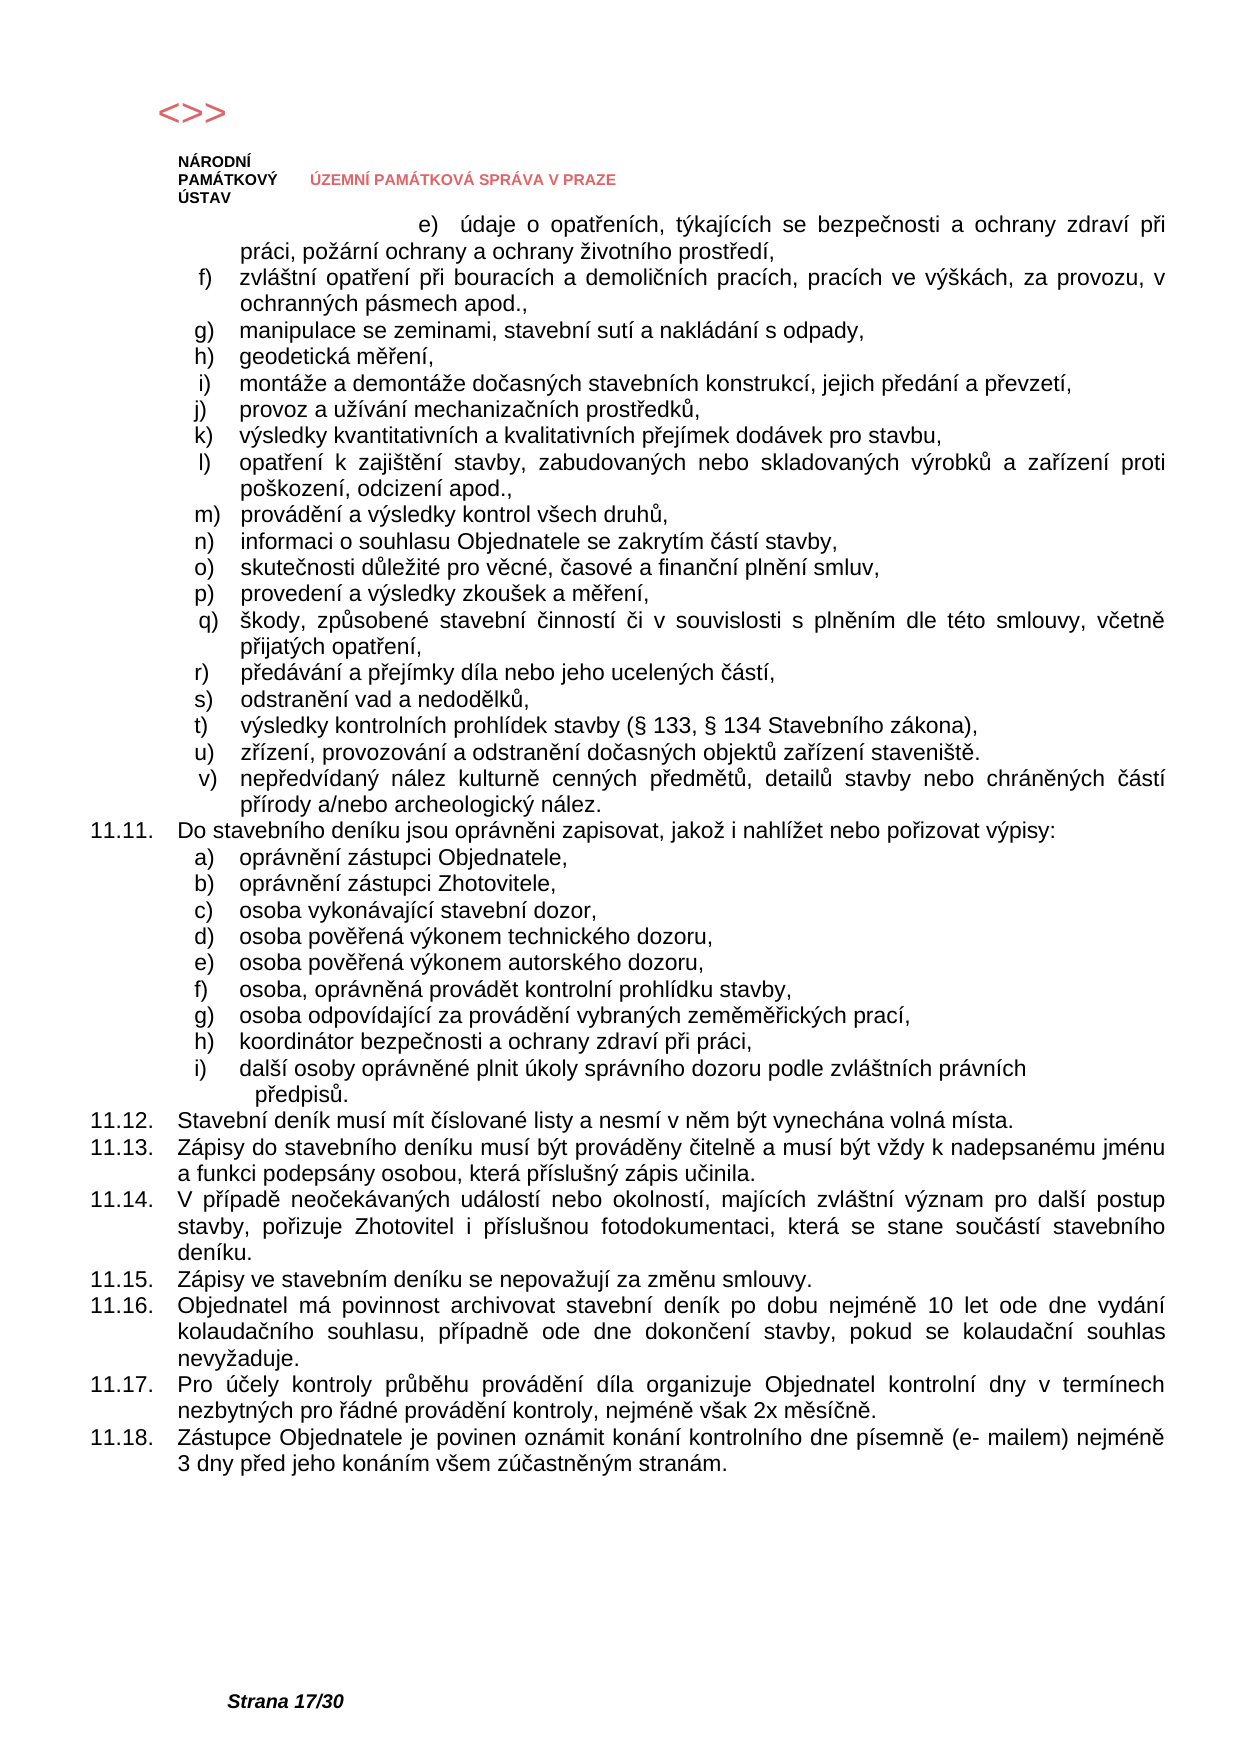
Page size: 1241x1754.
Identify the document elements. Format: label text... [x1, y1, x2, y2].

list oprávnění zástupci Objednatele, [90, 844, 1166, 870]
list škody, způsobené stavební činností či v souvislosti s plněním dle této smlouvy, včetně přijatých opatření, [198, 607, 1166, 659]
list provádění a výsledky kontrol všech druhů, [90, 501, 1166, 528]
list osoba pověřená výkonem autorského dozoru, [90, 949, 1166, 976]
list opatření k zajištění stavby, zabudovaných nebo skladovaných výrobků a zařízení proti poškození, odcizení apod., [198, 448, 1166, 501]
list osoba odpovídající za provádění vybraných zeměměřických prací, [90, 1002, 1166, 1028]
list Pro účely kontroly průběhu provádění díla organizuje Objednatel kontrolní dny v termínech nezbytných pro řádné provádění kontroly, nejméně však 2x měsíčně. [90, 1371, 1166, 1424]
text ÚZEMNÍ PAMÁTKOVÁ SPRÁVA V PRAZE [90, 170, 1166, 188]
list údaje o opatřeních, týkajících se bezpečnosti a ochrany zdraví při práci, požární ochrany a ochrany životního prostředí, [198, 211, 1166, 264]
list Zástupce Objednatele je povinen oznámit konání kontrolního dne písemně (e- mailem) nejméně 3 dny před jeho konáním všem zúčastněným stranám. [90, 1424, 1166, 1476]
list osoba, oprávněná provádět kontrolní prohlídku stavby, [90, 976, 1166, 1002]
list Zápisy do stavebního deníku musí být prováděny čitelně a musí být vždy k nadepsanému jménu a funkci podepsány osobou, která příslušný zápis učinila. [90, 1134, 1166, 1186]
list skutečnosti důležité pro věcné, časové a finanční plnění smluv, [90, 554, 1166, 580]
list informaci o souhlasu Objednatele se zakrytím částí stavby, [90, 528, 1166, 554]
list odstranění vad a nedodělků, [90, 686, 1166, 712]
list provoz a užívání mechanizačních prostředků, [90, 396, 1166, 422]
list manipulace se zeminami, stavební sutí a nakládání s odpady, [90, 317, 1166, 343]
text předpisů. [254, 1081, 1166, 1107]
list oprávnění zástupci Zhotovitele, [90, 870, 1166, 897]
list výsledky kvantitativních a kvalitativních přejímek dodávek pro stavbu, [90, 422, 1166, 448]
list montáže a demontáže dočasných stavebních konstrukcí, jejich předání a převzetí, [198, 369, 1166, 396]
list geodetická měření, [90, 343, 1166, 369]
list Zápisy ve stavebním deníku se nepovažují za změnu smlouvy. [90, 1266, 1166, 1292]
list osoba pověřená výkonem technického dozoru, [90, 923, 1166, 949]
list zvláštní opatření při bouracích a demoličních pracích, pracích ve výškách, za provozu, v ochranných pásmech apod., [198, 264, 1166, 317]
list osoba vykonávající stavební dozor, [90, 897, 1166, 923]
list předávání a přejímky díla nebo jeho ucelených částí, [90, 659, 1166, 686]
list nepředvídaný nález kulturně cenných předmětů, detailů stavby nebo chráněných částí přírody a/nebo archeologický nález. [198, 765, 1166, 817]
list Do stavebního deníku jsou oprávněni zapisovat, jakož i nahlížet nebo pořizovat výpisy: [90, 817, 1166, 844]
list další osoby oprávněné plnit úkoly správního dozoru podle zvláštních právních [90, 1055, 1166, 1081]
list Objednatel má povinnost archivovat stavební deník po dobu nejméně 10 let ode dne vydání kolaudačního souhlasu, případně ode dne dokončení stavby, pokud se kolaudační souhlas nevyžaduje. [90, 1292, 1166, 1371]
list Stavební deník musí mít číslované listy a nesmí v něm být vynechána volná místa. [90, 1107, 1166, 1134]
list koordinátor bezpečnosti a ochrany zdraví při práci, [90, 1028, 1166, 1055]
list výsledky kontrolních prohlídek stavby (§ 133, § 134 Stavebního zákona), [90, 712, 1166, 738]
list zřízení, provozování a odstranění dočasných objektů zařízení staveniště. [90, 738, 1166, 765]
list provedení a výsledky zkoušek a měření, [90, 580, 1166, 607]
list V případě neočekávaných událostí nebo okolností, majících zvláštní význam pro další postup stavby, pořizuje Zhotovitel i příslušnou fotodokumentaci, která se stane součástí stavebního deníku. [90, 1186, 1166, 1266]
